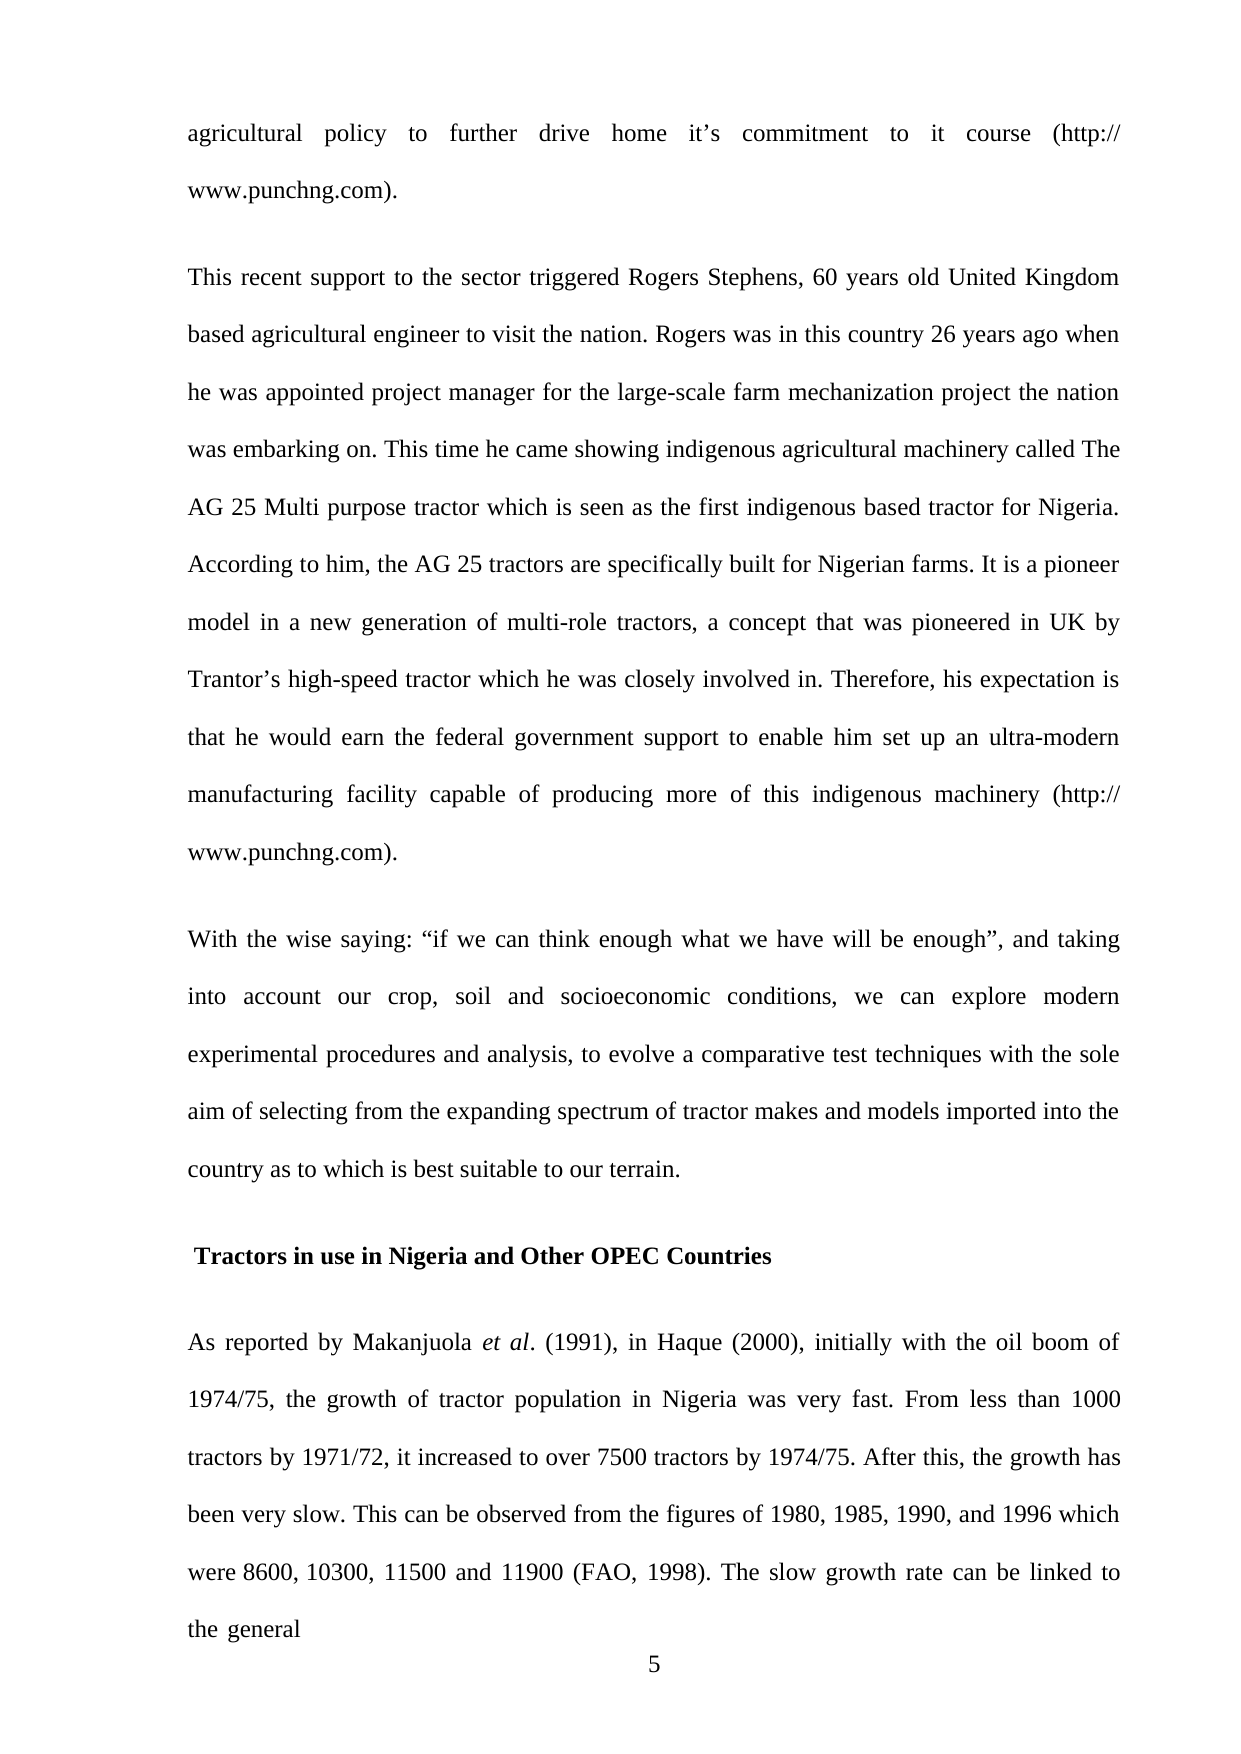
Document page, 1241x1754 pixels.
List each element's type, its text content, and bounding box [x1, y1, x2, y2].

text As reported by Makanjuola et al. (1991), in Haque (2000), initially with the oil boom of 1974/75, the growth of tractor population in Nigeria was very fast. From less than 1000 tractors by 1971/72, it increased to over 7500 tractors by 1974/75. After this, the growth has been very slow. This can be observed from the figures of 1980, 1985, 1990, and 1996 which were 8600, 10300, 11500 and 11900 (FAO, 1998). The slow growth rate can be linked to the general [187, 1327, 1121, 1643]
text This recent support to the sector triggered Rogers Stephens, 60 years old United Kingdom based agricultural engineer to visit the nation. Rogers was in this country 26 years ago when he was appointed project manager for the large-scale farm mechanization project the nation was embarking on. This time he came showing indigenous agricultural machinery called The AG 25 Multi purpose tractor which is seen as the first indigenous based tractor for Nigeria. According to him, the AG 25 tractors are specifically built for Nigerian farms. It is a pioneer model in a new generation of multi-role tractors, a concept that was pioneered in UK by Trantor’s high-speed tractor which he was closely involved in. Therefore, his expectation is that he would earn the federal government support to enable him set up an ultra-modern manufacturing facility capable of producing more of this indigenous machinery (http:// www.punchng.com). [187, 262, 1121, 866]
text With the wise saying: “if we can think enough what we have will be enough”, and taking into account our crop, soil and socioeconomic conditions, we can explore modern experimental procedures and analysis, to evolve a comparative test techniques with the sole aim of selecting from the expanding spectrum of tractor makes and models imported into the country as to which is best suitable to our terrain. [187, 924, 1121, 1182]
subtitle Tractors in use in Nigeria and Other OPEC Countries [194, 1241, 1173, 1270]
text agricultural policy to further drive home it’s commitment to it course (http:// www.punchng.com). [187, 118, 1121, 204]
